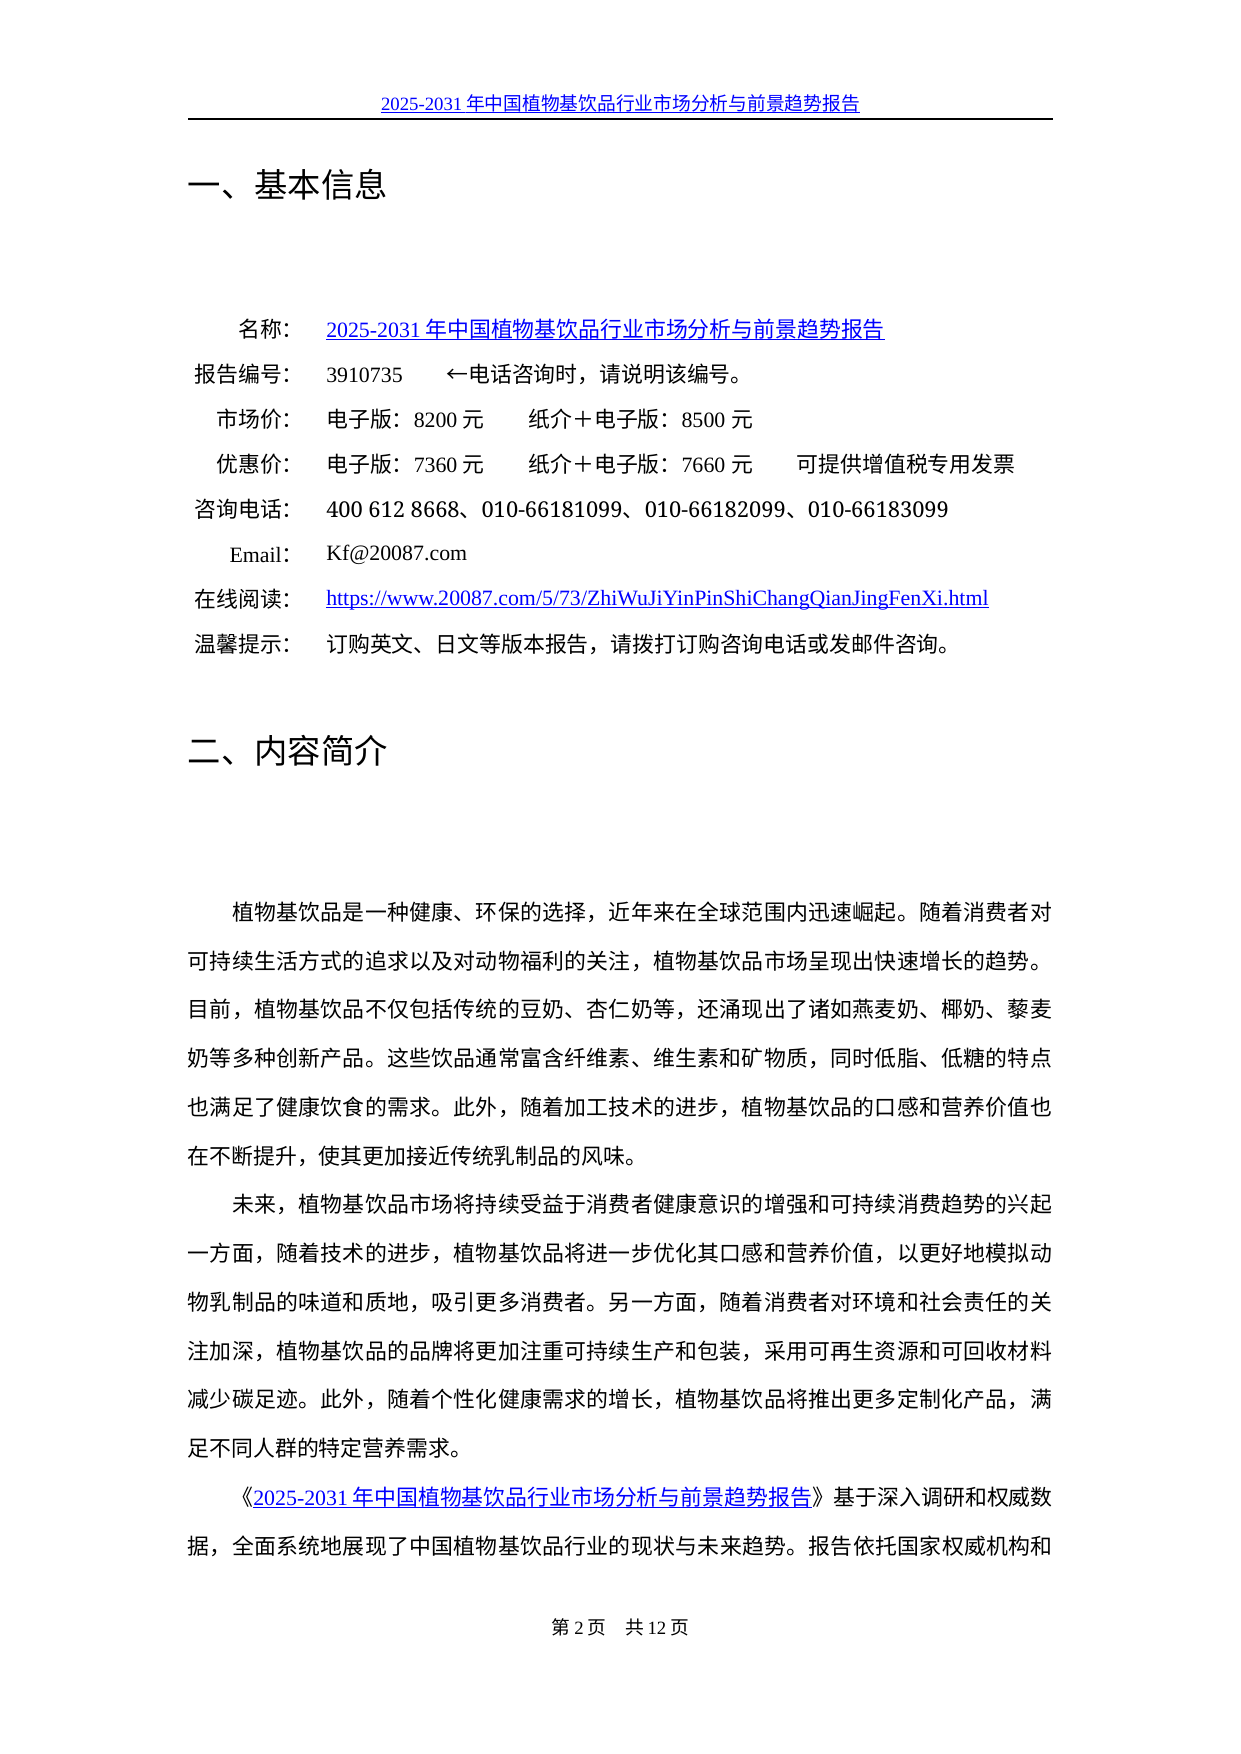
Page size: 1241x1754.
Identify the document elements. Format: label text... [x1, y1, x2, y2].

table_cell 温馨提示： [167, 627, 315, 672]
title 一、基本信息 [187, 150, 1053, 215]
table_cell 市场价： [167, 402, 315, 447]
table_cell 咨询电话： [167, 492, 315, 537]
table_cell Email： [167, 537, 315, 582]
table_cell 订购英文、日文等版本报告，请拨打订购咨询电话或发邮件咨询。 [315, 627, 1073, 672]
table_cell Kf@20087.com [315, 537, 1073, 582]
title 二、内容简介 [187, 717, 1053, 782]
table_cell 优惠价： [167, 447, 315, 492]
table_cell 在线阅读： [167, 582, 315, 627]
table_header 名称： [167, 312, 315, 357]
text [187, 894, 1053, 1561]
table_cell 3910735 ←电话咨询时，请说明该编号。 [315, 357, 1073, 402]
table_cell 电子版：8200 元 纸介＋电子版：8500 元 [315, 402, 1073, 447]
table_cell 400 612 8668、010-66181099、010-66182099、010-66183099 [315, 492, 1073, 537]
table_cell 报告编号： [167, 357, 315, 402]
table_header 2025-2031年中国植物基饮品行业市场分析与前景趋势报告 [315, 312, 1073, 357]
table_cell [315, 582, 1073, 627]
table_cell 电子版：7360 元 纸介＋电子版：7660 元 可提供增值税专用发票 [315, 447, 1073, 492]
